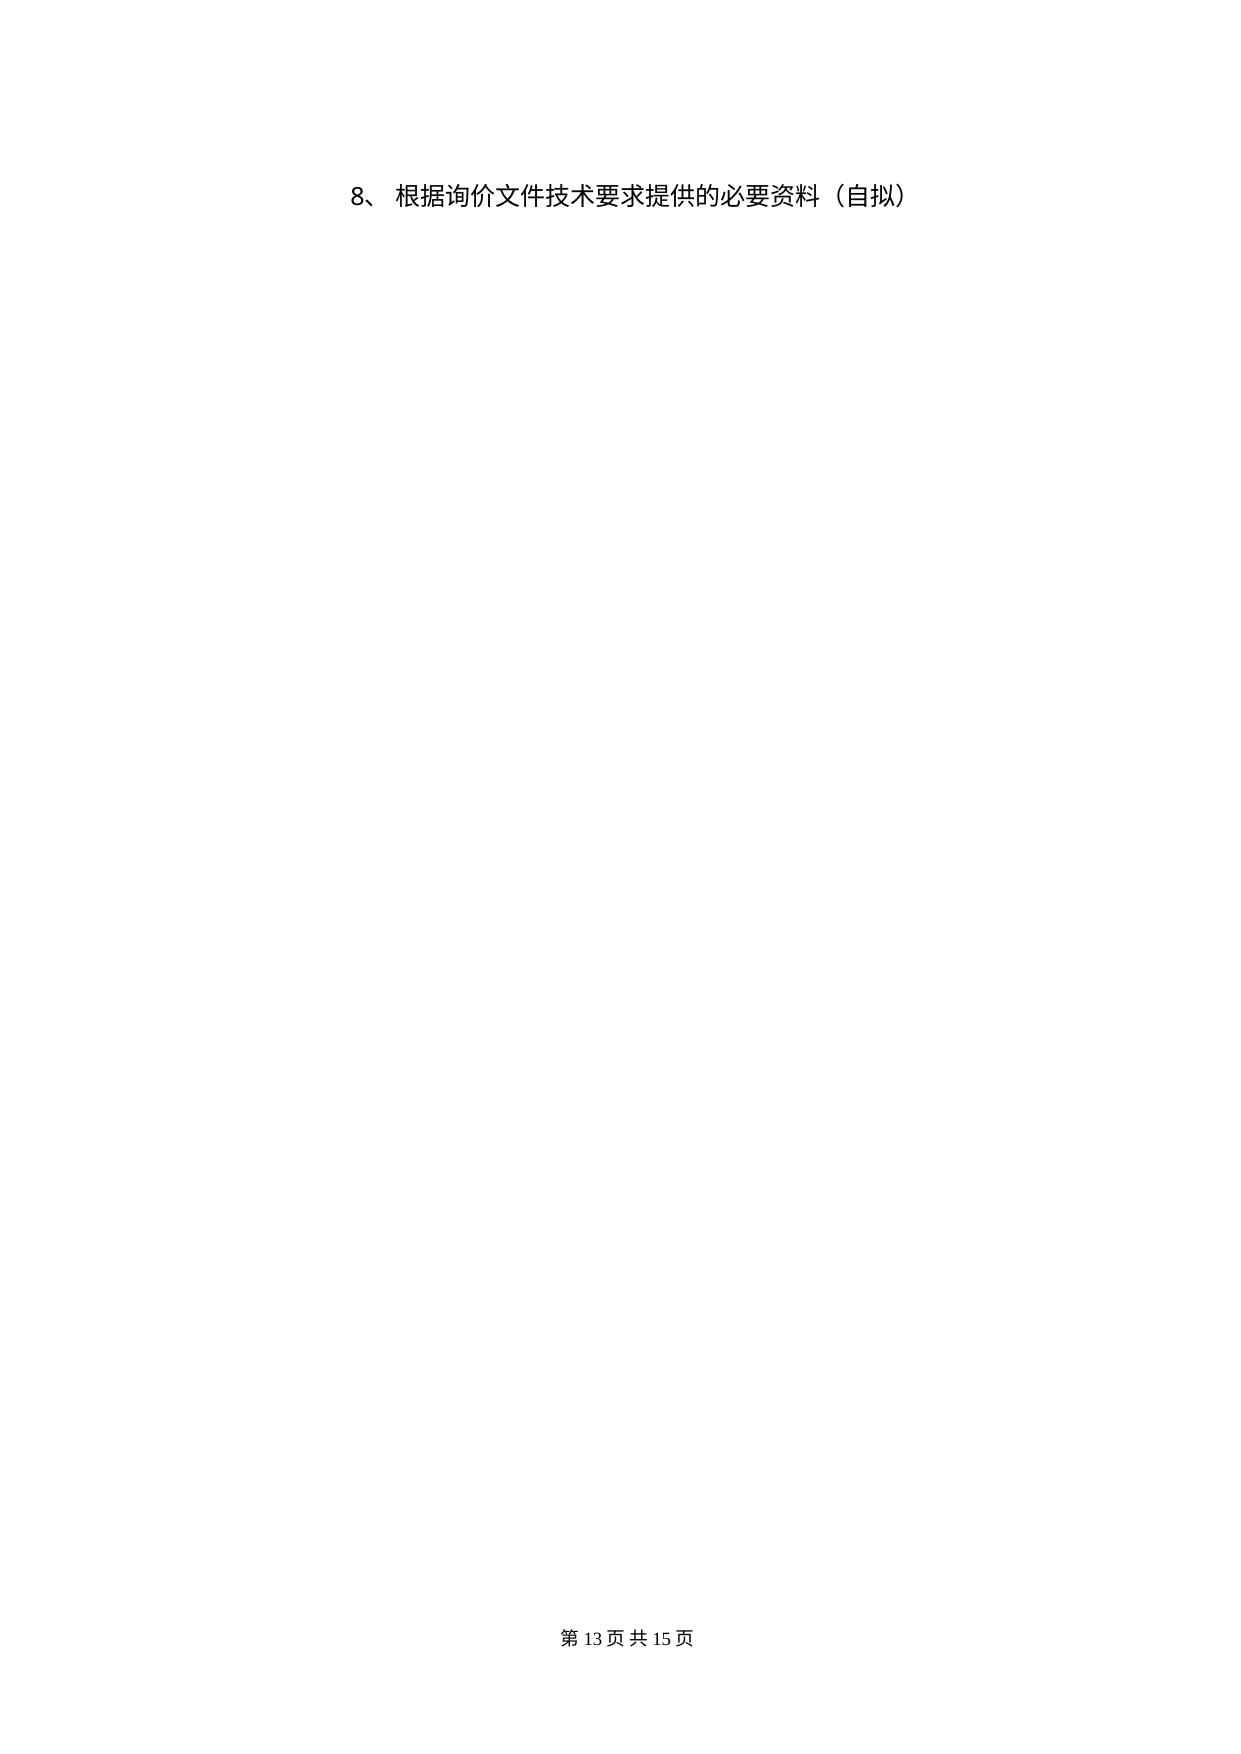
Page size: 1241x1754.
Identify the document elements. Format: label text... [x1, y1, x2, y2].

text 8、 根据询价文件技术要求提供的必要资料（自拟） [148, 162, 1097, 227]
